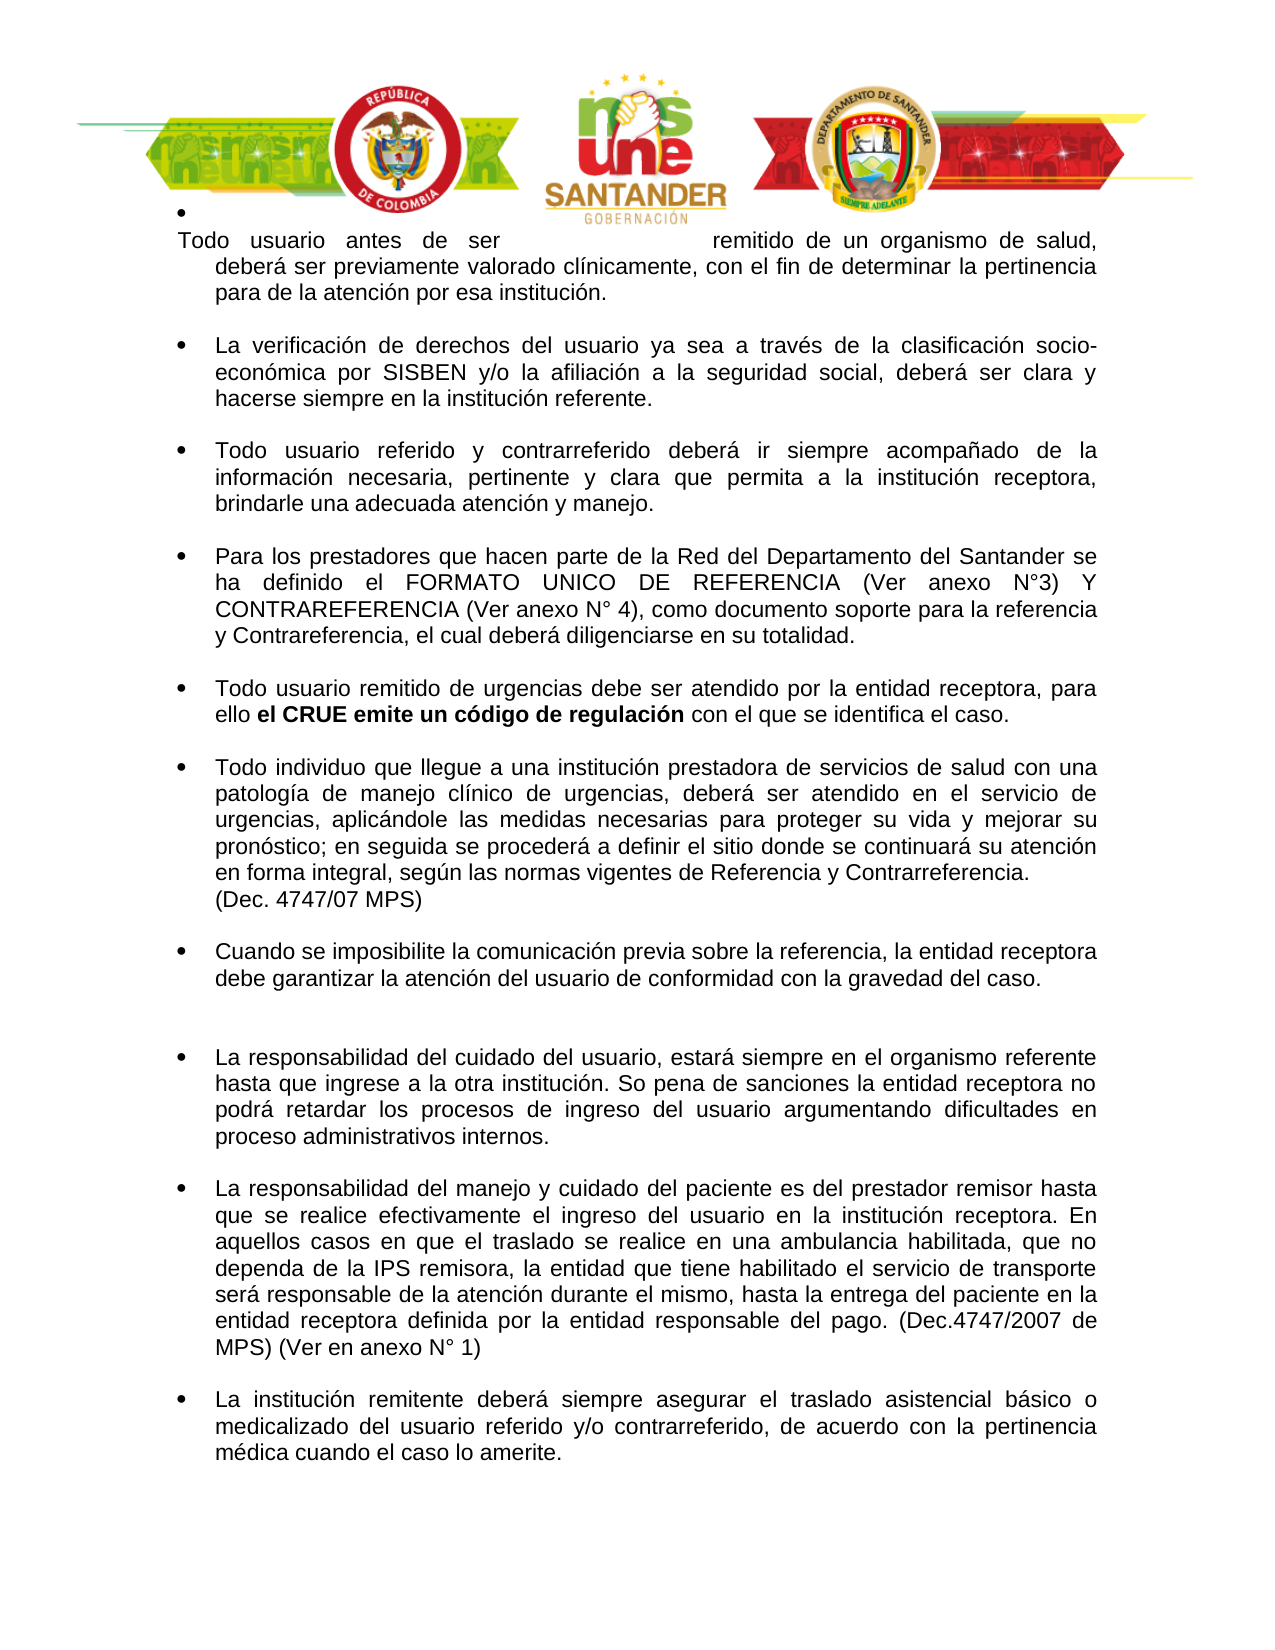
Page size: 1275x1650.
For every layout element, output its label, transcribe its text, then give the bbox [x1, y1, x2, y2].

list La responsabilidad del manejo y cuidado del paciente es del prestador remisor hasta que se realice efectivamente el ingreso del usuario en la institución receptora. En aquellos casos en que el traslado se realice en una ambulancia habilitada, que no dependa de la IPS remisora, la entidad que tiene habilitado el servicio de transporte será responsable de la atención durante el mismo, hasta la entrega del paciente en la entidad receptora definida por la entidad responsable del pago. (Dec.4747/2007 de MPS) (Ver en anexo N° 1) [177, 1175, 1098, 1360]
list Cuando se imposibilite la comunicación previa sobre la referencia, la entidad receptora debe garantizar la atención del usuario de conformidad con la gravedad del caso. [177, 938, 1098, 991]
list Para los prestadores que hacen parte de la Red del Departamento del Santander se ha definido el FORMATO UNICO DE REFERENCIA (Ver anexo N°3) Y CONTRAREFERENCIA (Ver anexo N° 4), como documento soporte para la referencia y Contrareferencia, el cual deberá diligenciarse en su totalidad. [177, 543, 1098, 648]
list Todo individuo que llegue a una institución prestadora de servicios de salud con una patología de manejo clínico de urgencias, deberá ser atendido en el servicio de urgencias, aplicándole las medidas necesarias para proteger su vida y mejorar su pronóstico; en seguida se procederá a definir el sitio donde se continuará su atención en forma integral, según las normas vigentes de Referencia y Contrarreferencia. [177, 754, 1098, 886]
list La institución remitente deberá siempre asegurar el traslado asistencial básico o medicalizado del usuario referido y/o contrarreferido, de acuerdo con la pertinencia médica cuando el caso lo amerite. [177, 1386, 1098, 1465]
text (Dec. 4747/07 MPS) [177, 886, 1098, 912]
list Todo usuario antes de ser remitido de un organismo de salud, deberá ser previamente valorado clínicamente, con el fin de determinar la pertinencia para de la atención por esa institución. [177, 192, 1098, 306]
picture [74, 66, 1194, 230]
list Todo usuario remitido de urgencias debe ser atendido por la entidad receptora, para ello el CRUE emite un código de regulación con el que se identifica el caso. [177, 675, 1098, 727]
list La responsabilidad del cuidado del usuario, estará siempre en el organismo referente hasta que ingrese a la otra institución. So pena de sanciones la entidad receptora no podrá retardar los procesos de ingreso del usuario argumentando dificultades en proceso administrativos internos. [177, 1044, 1098, 1149]
list La verificación de derechos del usuario ya sea a través de la clasificación socio-económica por SISBEN y/o la afiliación a la seguridad social, deberá ser clara y hacerse siempre en la institución referente. [177, 332, 1098, 411]
list Todo usuario referido y contrarreferido deberá ir siempre acompañado de la información necesaria, pertinente y clara que permita a la institución receptora, brindarle una adecuada atención y manejo. [177, 437, 1098, 517]
